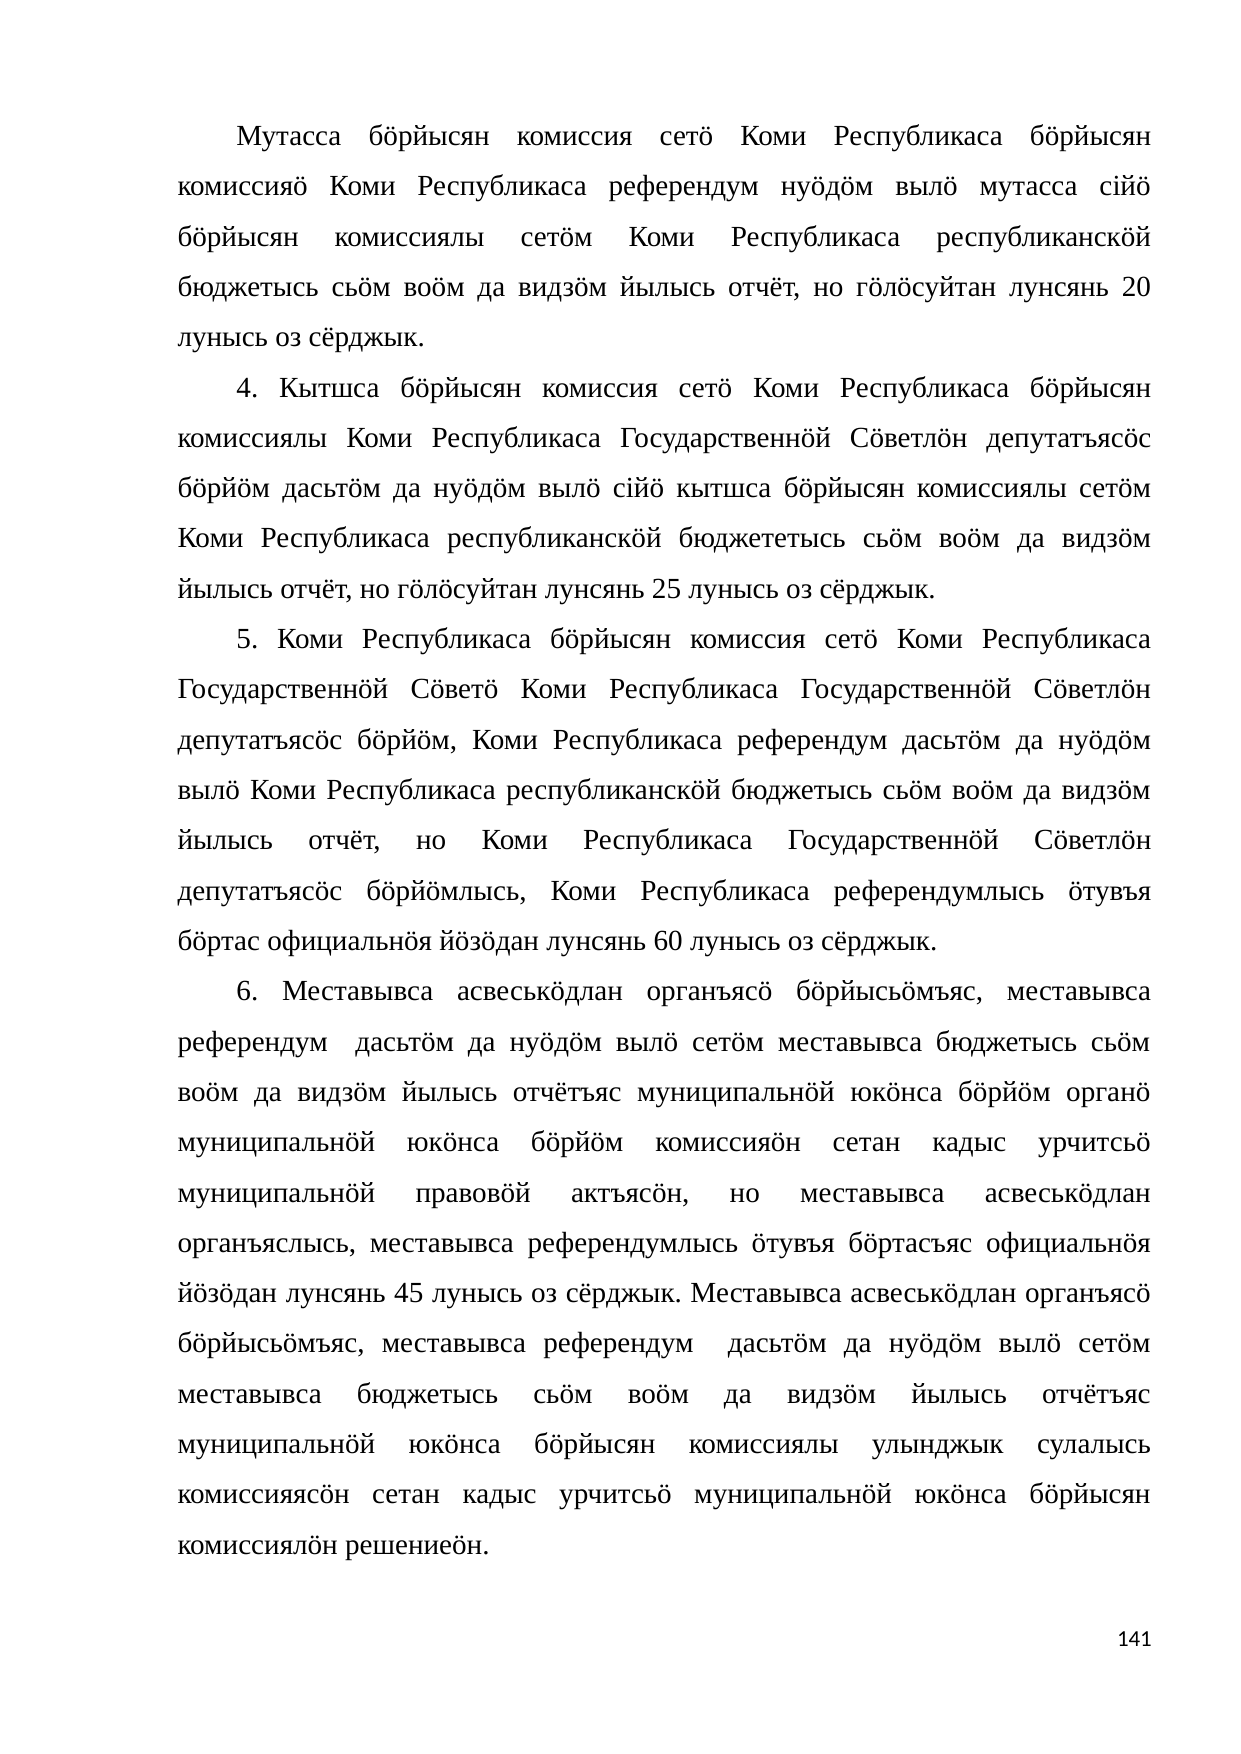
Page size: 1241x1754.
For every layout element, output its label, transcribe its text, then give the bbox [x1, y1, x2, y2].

text Мутасса бӧрйысян комиссия сетӧ Коми Республикаса бӧрйысян комиссияӧ Коми Республикаса референдум нуӧдӧм вылӧ мутасса сійӧ бӧрйысян комиссиялы сетӧм Коми Республикаса республиканскӧй бюджетысь сьӧм воӧм да видзӧм йылысь отчёт, но гӧлӧсуйтан лунсянь 20 лунысь оз сёрджык. [177, 118, 1152, 353]
text 4. Кытшса бӧрйысян комиссия сетӧ Коми Республикаса бӧрйысян комиссиялы Коми Республикаса Государственнӧй Сӧветлӧн депутатъясӧс бӧрйӧм дасьтӧм да нуӧдӧм вылӧ сійӧ кытшса бӧрйысян комиссиялы сетӧм Коми Республикаса республиканскӧй бюджететысь сьӧм воӧм да видзӧм йылысь отчёт, но гӧлӧсуйтан лунсянь 25 лунысь оз сёрджык. [177, 370, 1152, 604]
text 6. Меставывса асвеськӧдлан органъясӧ бӧрйысьӧмъяс, меставывса референдум дасьтӧм да нуӧдӧм вылӧ сетӧм меставывса бюджетысь сьӧм воӧм да видзӧм йылысь отчётъяс муниципальнӧй юкӧнса бӧрйӧм органӧ муниципальнӧй юкӧнса бӧрйӧм комиссияӧн сетан кадыс урчитсьӧ муниципальнӧй правовӧй актъясӧн, но меставывса асвеськӧдлан органъяслысь, меставывса референдумлысь ӧтувъя бӧртасъяс официальнӧя йӧзӧдан лунсянь 45 лунысь оз сёрджык. Меставывса асвеськӧдлан органъясӧ бӧрйысьӧмъяс, меставывса референдум дасьтӧм да нуӧдӧм вылӧ сетӧм меставывса бюджетысь сьӧм воӧм да видзӧм йылысь отчётъяс муниципальнӧй юкӧнса бӧрйысян комиссиялы улынджык сулалысь комиссияясӧн сетан кадыс урчитсьӧ муниципальнӧй юкӧнса бӧрйысян комиссиялӧн решениеӧн. [177, 973, 1152, 1560]
text 5. Коми Республикаса бӧрйысян комиссия сетӧ Коми Республикаса Государственнӧй Сӧветӧ Коми Республикаса Государственнӧй Сӧветлӧн депутатъясӧс бӧрйӧм, Коми Республикаса референдум дасьтӧм да нуӧдӧм вылӧ Коми Республикаса республиканскӧй бюджетысь сьӧм воӧм да видзӧм йылысь отчёт, но Коми Республикаса Государственнӧй Сӧветлӧн депутатъясӧс бӧрйӧмлысь, Коми Республикаса референдумлысь ӧтувъя бӧртас официальнӧя йӧзӧдан лунсянь 60 лунысь оз сёрджык. [177, 621, 1152, 957]
